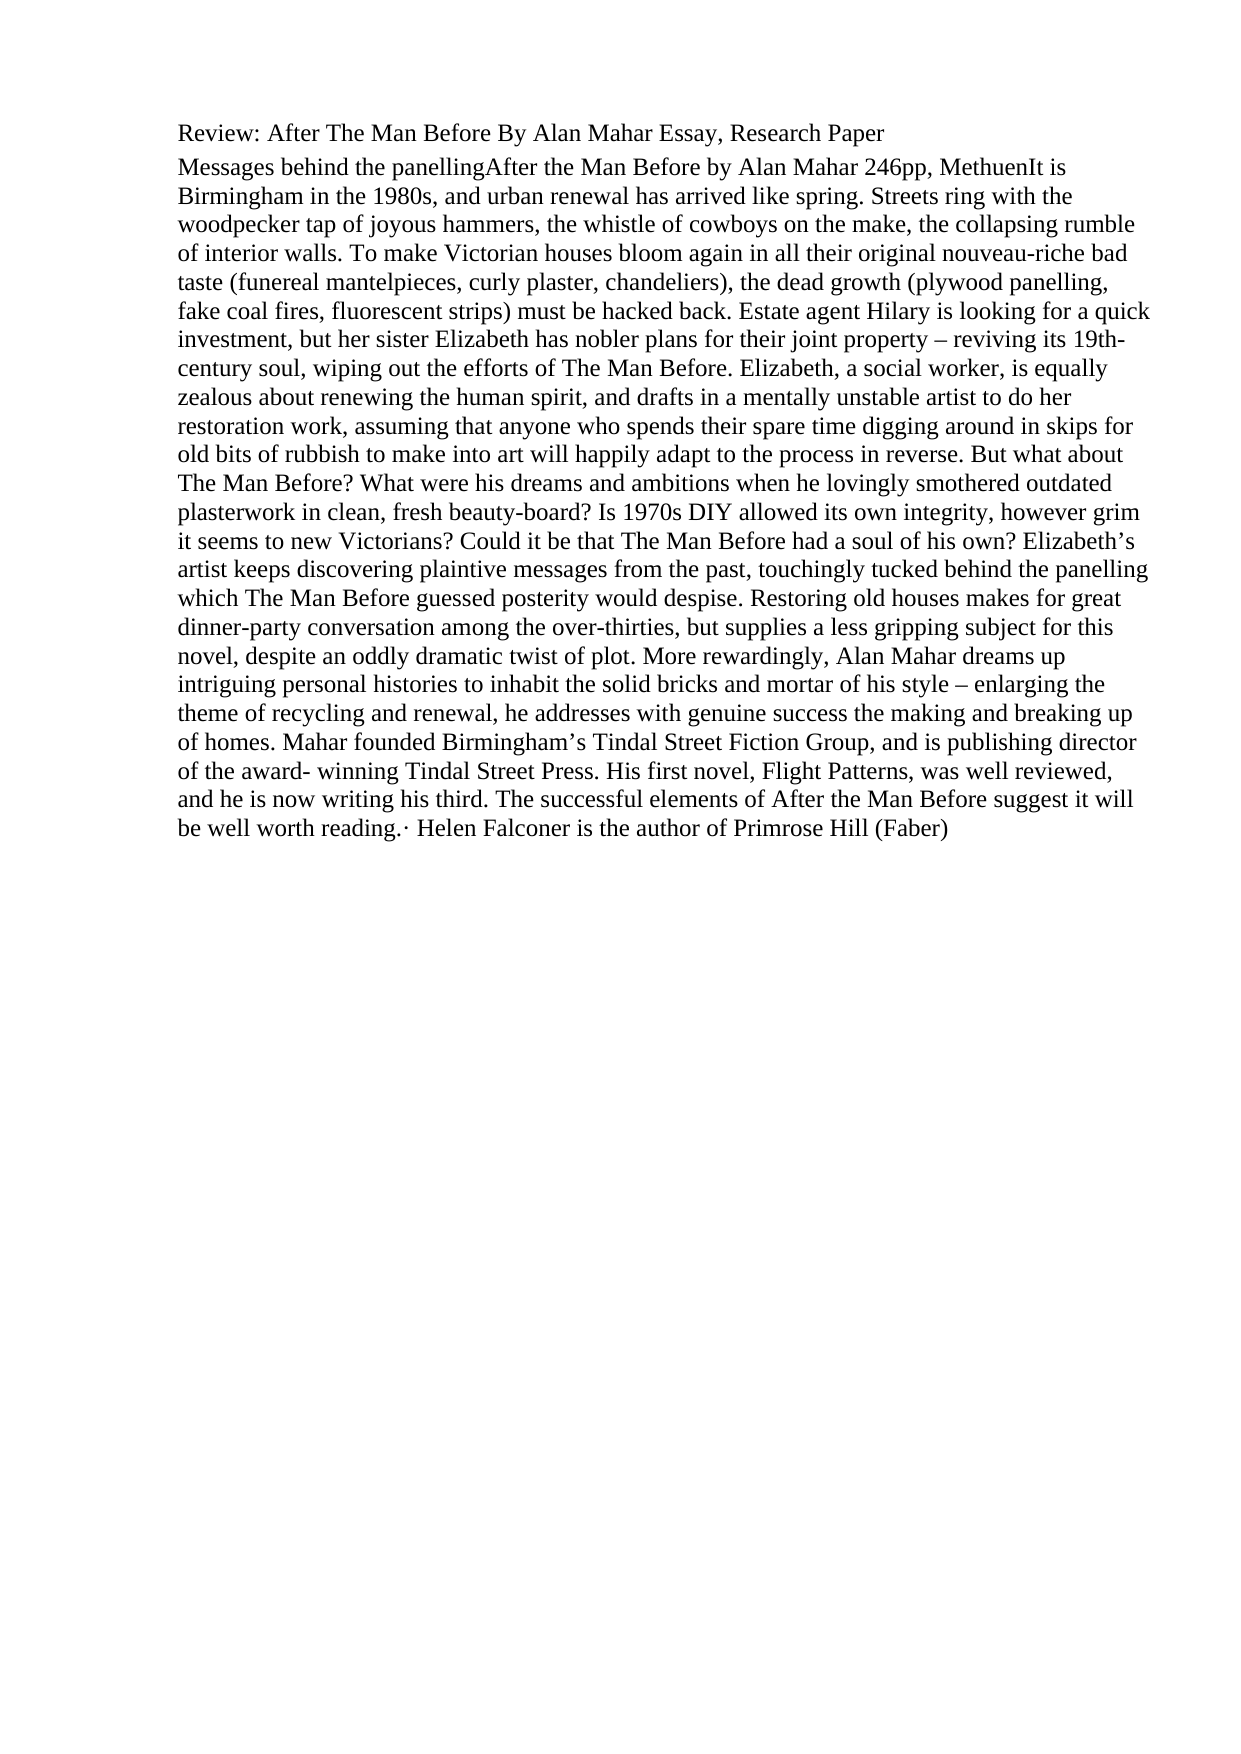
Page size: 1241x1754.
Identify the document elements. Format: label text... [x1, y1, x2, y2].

text Messages behind the panellingAfter the Man Before by Alan Mahar 246pp, MethuenIt is Birmingham in the 1980s, and urban renewal has arrived like spring. Streets ring with the woodpecker tap of joyous hammers, the whistle of cowboys on the make, the collapsing rumble of interior walls. To make Victorian houses bloom again in all their original nouveau-riche bad taste (funereal mantelpieces, curly plaster, chandeliers), the dead growth (plywood panelling, fake coal fires, fluorescent strips) must be hacked back. Estate agent Hilary is looking for a quick investment, but her sister Elizabeth has nobler plans for their joint property – reviving its 19th-century soul, wiping out the efforts of The Man Before. Elizabeth, a social worker, is equally zealous about renewing the human spirit, and drafts in a mentally unstable artist to do her restoration work, assuming that anyone who spends their spare time digging around in skips for old bits of rubbish to make into art will happily adapt to the process in reverse. But what about The Man Before? What were his dreams and ambitions when he lovingly smothered outdated plasterwork in clean, fresh beauty-board? Is 1970s DIY allowed its own integrity, however grim it seems to new Victorians? Could it be that The Man Before had a soul of his own? Elizabeth’s artist keeps discovering plaintive messages from the past, touchingly tucked behind the panelling which The Man Before guessed posterity would despise. Restoring old houses makes for great dinner-party conversation among the over-thirties, but supplies a less gripping subject for this novel, despite an oddly dramatic twist of plot. More rewardingly, Alan Mahar dreams up intriguing personal histories to inhabit the solid bricks and mortar of his style – enlarging the theme of recycling and renewal, he addresses with genuine success the making and breaking up of homes. Mahar founded Birmingham’s Tindal Street Fiction Group, and is publishing director of the award- winning Tindal Street Press. His first novel, Flight Patterns, was well reviewed, and he is now writing his third. The successful elements of After the Man Before suggest it will be well worth reading.· Helen Falconer is the author of Primrose Hill (Faber) [177, 152, 1152, 842]
text Review: After The Man Before By Alan Mahar Essay, Research Paper [177, 118, 1152, 147]
